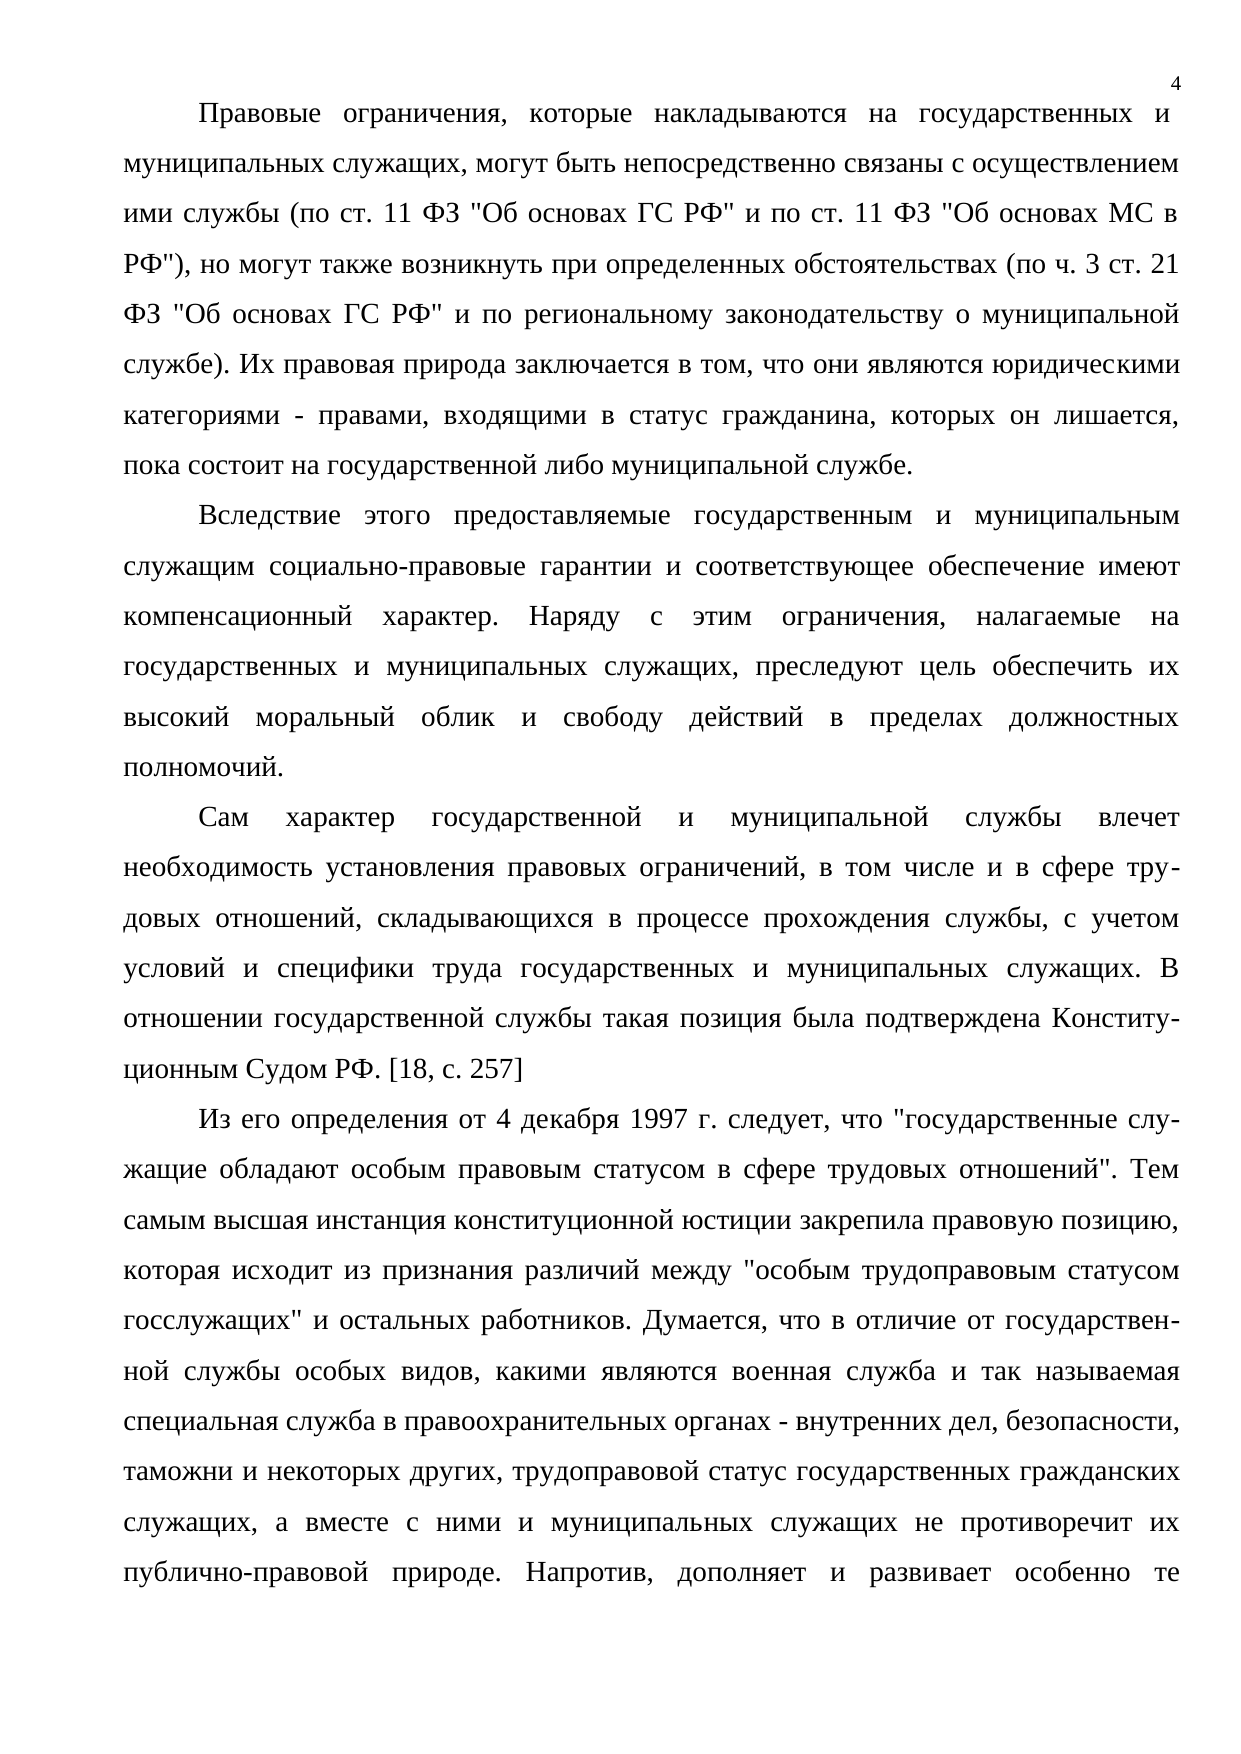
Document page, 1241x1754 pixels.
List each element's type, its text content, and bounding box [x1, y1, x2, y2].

text Вследствие этого предоставляемые государственным и муниципальным служащим социально-правовые гарантии и соответствующее обеспечение имеют компенсационный характер. Наряду с этим ограничения, налагаемые на государственных и муниципальных служащих, преследуют цель обеспечить их высокий моральный облик и свободу действий в пределах должностных полномочий. [123, 497, 1180, 782]
text Правовые ограничения, которые накладываются на государственных и муниципальных служащих, могут быть непосредственно связаны с осуществлением ими службы (по ст. 11 ФЗ "Об основах ГС РФ" и по ст. 11 ФЗ "Об основах МС в РФ"), но могут также возникнуть при определенных обстоятельствах (по ч. 3 ст. 21 ФЗ "Об основах ГС РФ" и по региональному законодательству о муниципальной службе). Их правовая природа заключается в том, что они являются юридическими категориями - правами, входящими в статус гражданина, которых он лишается, пока состоит на государственной либо муниципальной службе. [123, 95, 1180, 481]
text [123, 1101, 1180, 1587]
text Сам характер государственной и муниципальной службы влечет необходимость установления правовых ограничений, в том числе и в сфере трудовых отношений, складывающихся в процессе прохождения службы, с учетом условий и специфики труда государственных и муниципальных служащих. В отношении государственной службы такая позиция была подтверждена Конституционным Судом РФ. [18, c. 257] [123, 799, 1180, 1084]
